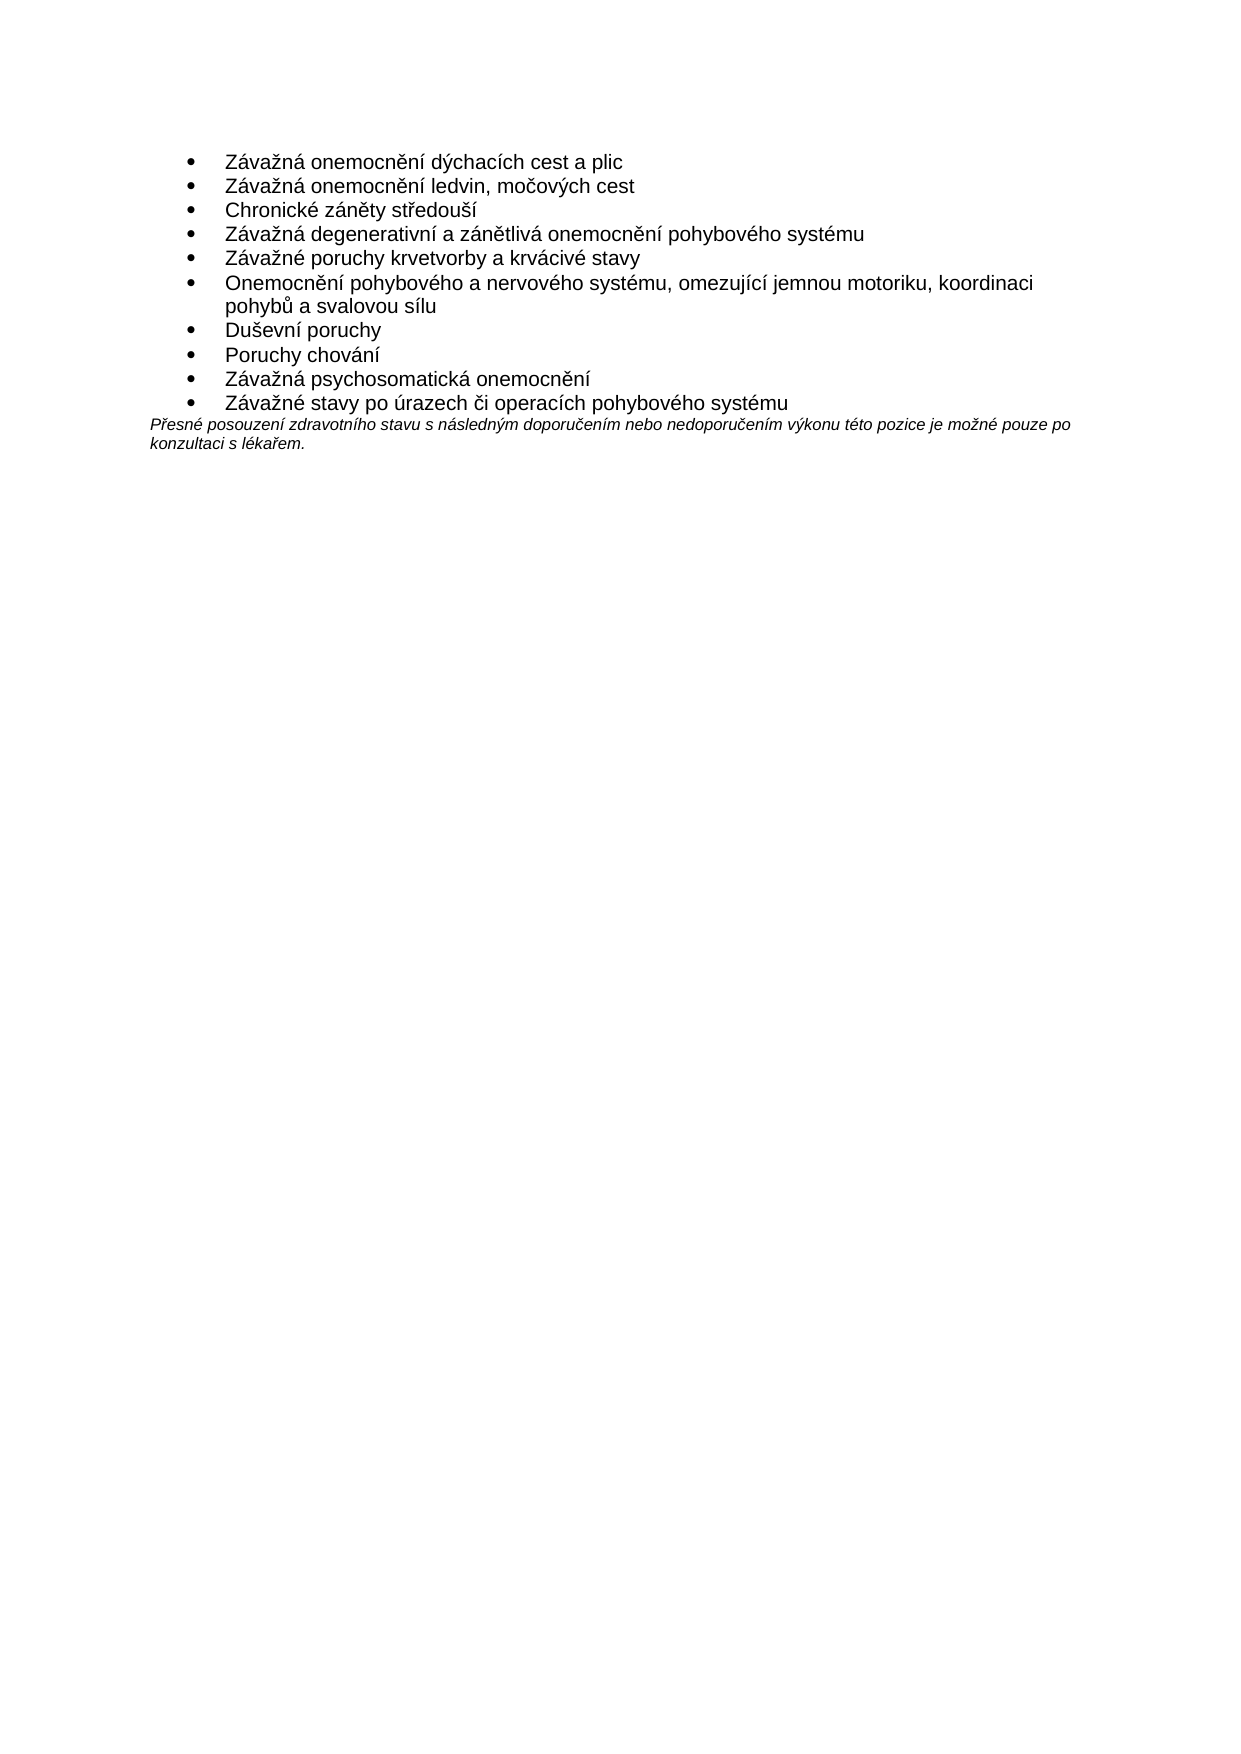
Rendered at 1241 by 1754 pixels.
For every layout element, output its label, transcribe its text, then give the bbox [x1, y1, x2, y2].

list Závažná onemocnění dýchacích cest a plic [187, 150, 1090, 174]
list Závažné poruchy krvetvorby a krvácivé stavy [187, 246, 1090, 270]
list Poruchy chování [187, 342, 1090, 366]
list Závažná degenerativní a zánětlivá onemocnění pohybového systému [187, 222, 1090, 246]
list Závažná onemocnění ledvin, močových cest [187, 174, 1090, 198]
list Závažné stavy po úrazech či operacích pohybového systému [187, 391, 1090, 414]
list Onemocnění pohybového a nervového systému, omezující jemnou motoriku, koordinaci pohybů a svalovou sílu [187, 270, 1090, 318]
list Závažná psychosomatická onemocnění [187, 366, 1090, 391]
list Duševní poruchy [187, 318, 1090, 342]
text Přesné posouzení zdravotního stavu s následným doporučením nebo nedoporučením výkonu této pozice je možné pouze po konzultaci s lékařem. [150, 414, 1090, 453]
list Chronické záněty středouší [187, 198, 1090, 222]
